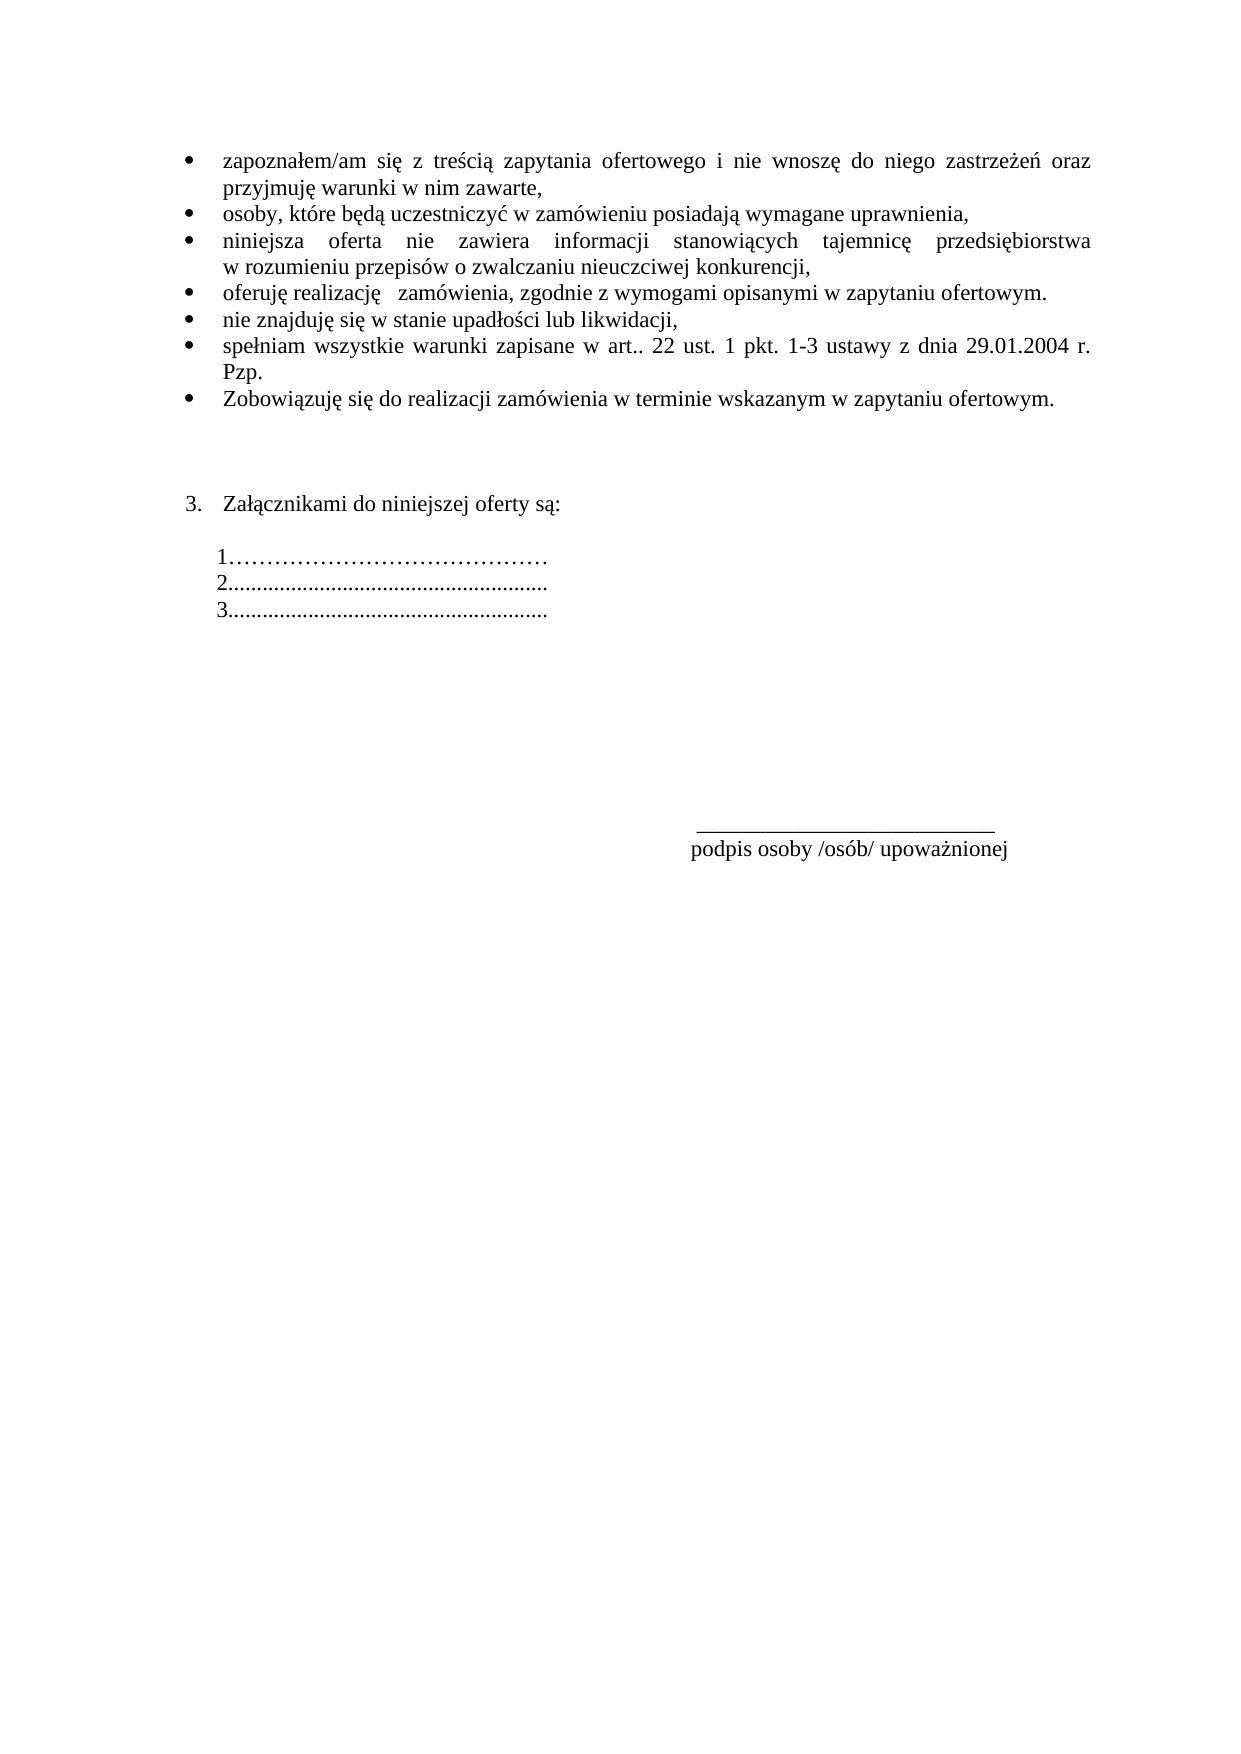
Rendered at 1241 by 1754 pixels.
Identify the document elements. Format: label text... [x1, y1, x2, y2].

list oferuję realizację zamówienia, zgodnie z wymogami opisanymi w zapytaniu ofertowym. [185, 279, 1093, 306]
text 1…………………………………… [148, 543, 1093, 569]
list nie znajduję się w stanie upadłości lub likwidacji, [185, 306, 1093, 332]
text __________________________ [148, 809, 1093, 835]
list zapoznałem/am się z treścią zapytania ofertowego i nie wnoszę do niego zastrzeżeń oraz przyjmuję warunki w nim zawarte, [185, 148, 1093, 200]
text 2........................................................ [148, 569, 1093, 596]
list osoby, które będą uczestniczyć w zamówieniu posiadają wymagane uprawnienia, [185, 200, 1093, 227]
text 3........................................................ [148, 596, 1093, 622]
list Zobowiązuję się do realizacji zamówienia w terminie wskazanym w zapytaniu ofertowym. [185, 385, 1093, 411]
list Załącznikami do niniejszej oferty są: [185, 490, 1093, 517]
text podpis osoby /osób/ upoważnionej [148, 835, 1093, 862]
list spełniam wszystkie warunki zapisane w art.. 22 ust. 1 pkt. 1-3 ustawy z dnia 29.01.2004 r. Pzp. [185, 332, 1093, 385]
list niniejsza oferta nie zawiera informacji stanowiących tajemnicę przedsiębiorstwa w rozumieniu przepisów o zwalczaniu nieuczciwej konkurencji, [185, 227, 1093, 279]
